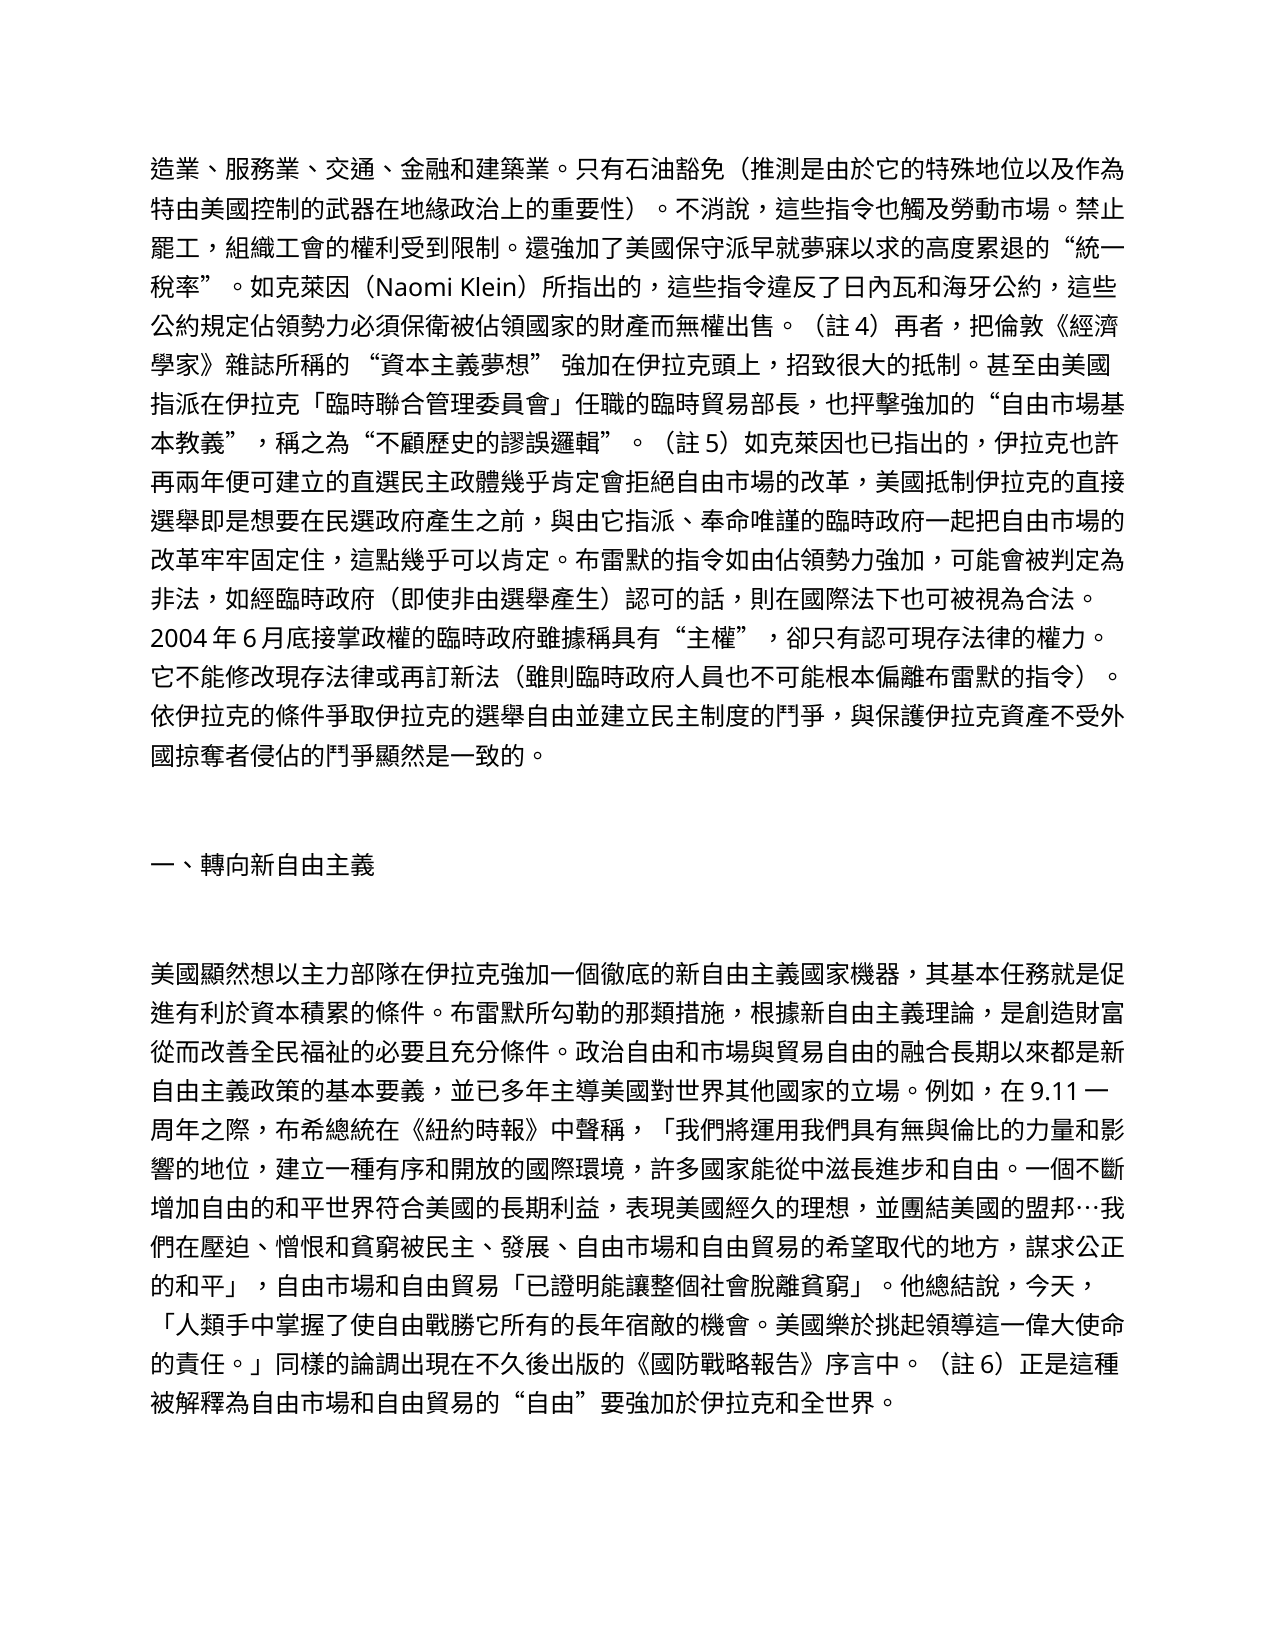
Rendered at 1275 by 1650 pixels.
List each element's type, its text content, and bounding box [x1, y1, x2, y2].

text 一、轉向新自由主義 [150, 845, 1125, 881]
text 美國顯然想以主力部隊在伊拉克強加一個徹底的新自由主義國家機器，其基本任務就是促進有利於資本積累的條件。布雷默所勾勒的那類措施，根據新自由主義理論，是創造財富從而改善全民福祉的必要且充分條件。政治自由和市場與貿易自由的融合長期以來都是新自由主義政策的基本要義，並已多年主導美國對世界其他國家的立場。例如，在9.11一周年之際，布希總統在《紐約時報》中聲稱，「我們將運用我們具有無與倫比的力量和影響的地位，建立一種有序和開放的國際環境，許多國家能從中滋長進步和自由。一個不斷增加自由的和平世界符合美國的長期利益，表現美國經久的理想，並團結美國的盟邦…我們在壓迫、憎恨和貧窮被民主、發展、自由市場和自由貿易的希望取代的地方，謀求公正的和平」，自由市場和自由貿易「已證明能讓整個社會脫離貧窮」。他總結說，今天，「人類手中掌握了使自由戰勝它所有的長年宿敵的機會。美國樂於挑起領導這一偉大使命的責任。」同樣的論調出現在不久後出版的《國防戰略報告》序言中。（註6）正是這種被解釋為自由市場和自由貿易的“自由”要強加於伊拉克和全世界。 [150, 954, 1125, 1420]
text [150, 150, 1125, 772]
